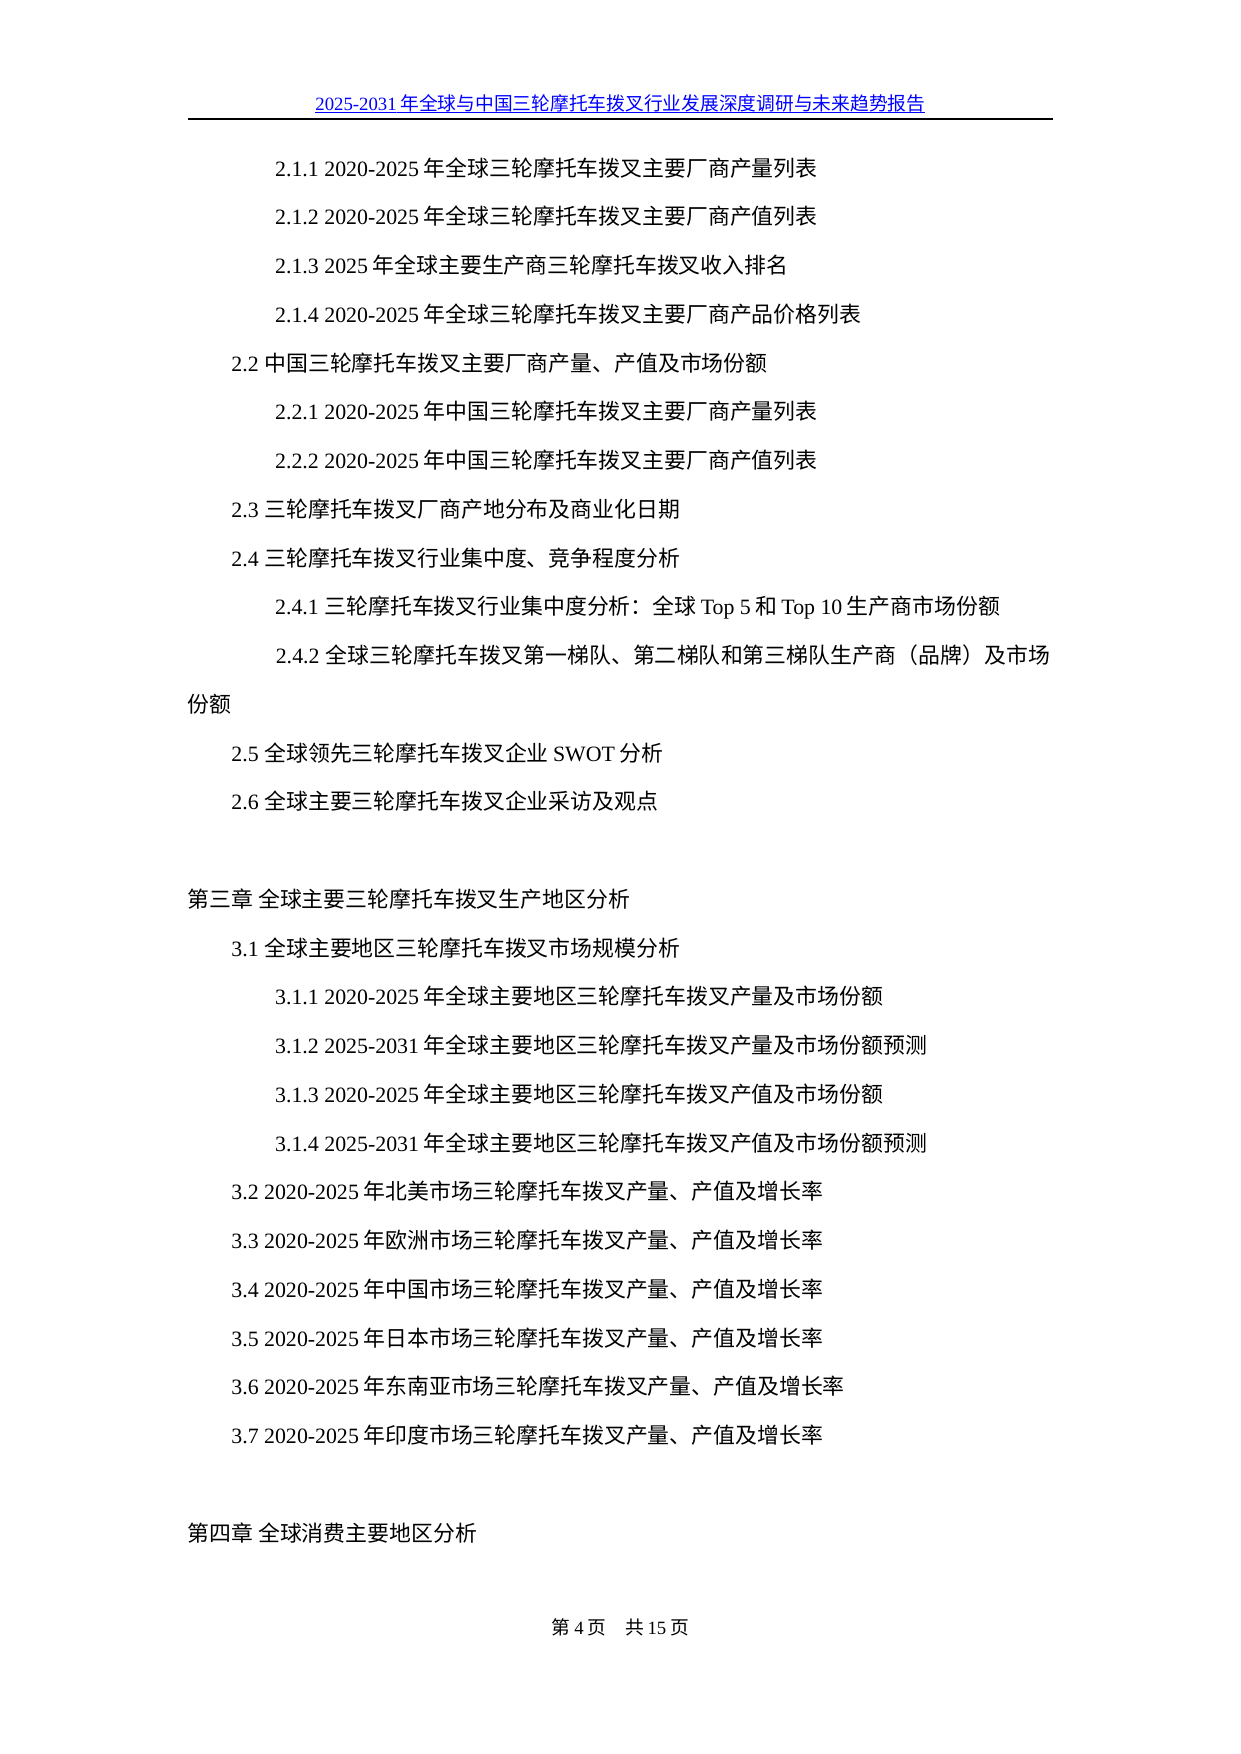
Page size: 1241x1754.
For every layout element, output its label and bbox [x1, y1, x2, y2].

text [187, 150, 1053, 1548]
